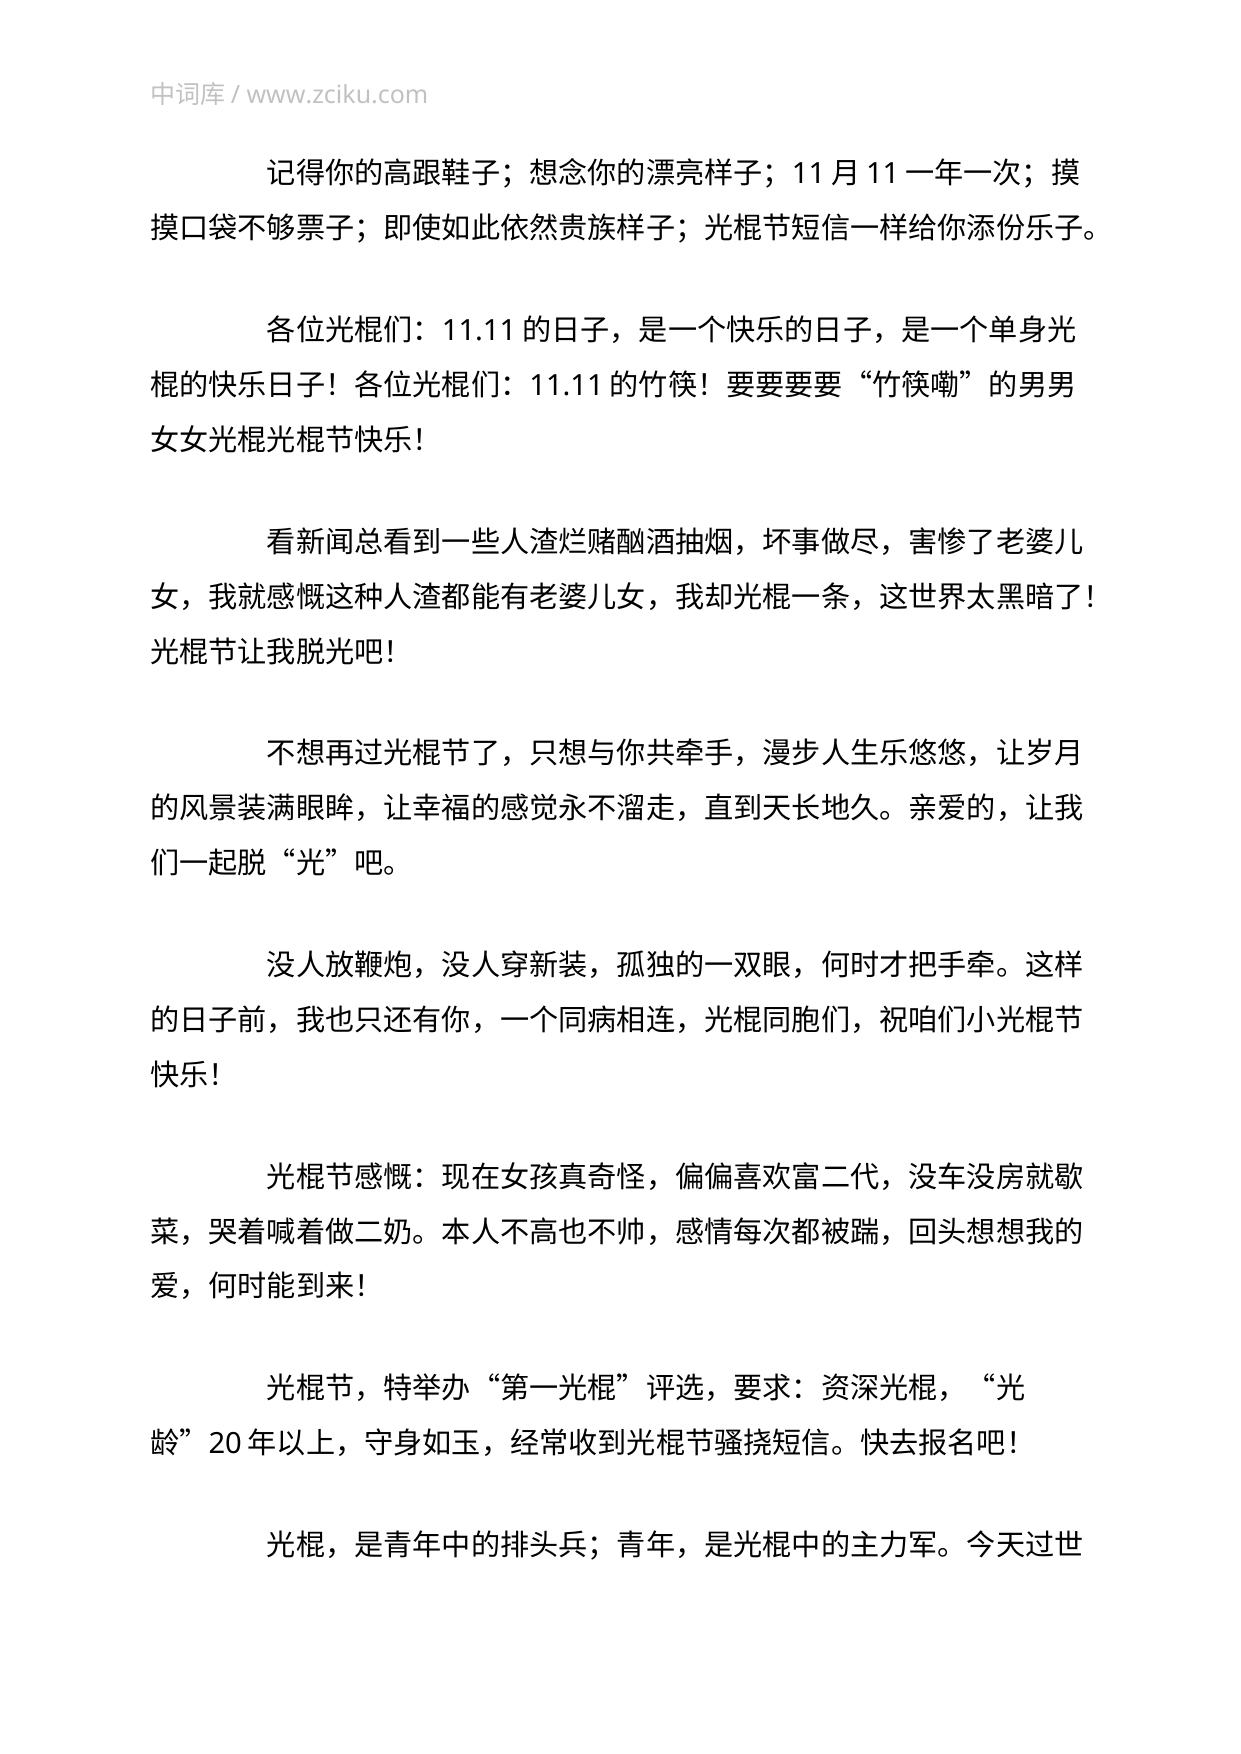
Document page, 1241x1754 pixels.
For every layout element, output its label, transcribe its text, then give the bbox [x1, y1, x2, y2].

text 没人放鞭炮，没人穿新装，孤独的一双眼，何时才把手牵。这样的日子前，我也只还有你，一个同病相连，光棍同胞们，祝咱们小光棍节快乐！ [150, 942, 1090, 1094]
text 光棍节感慨：现在女孩真奇怪，偏偏喜欢富二代，没车没房就歇菜，哭着喊着做二奶。本人不高也不帅，感情每次都被踹，回头想想我的爱，何时能到来！ [150, 1153, 1090, 1305]
text 记得你的高跟鞋子；想念你的漂亮样子；11月11一年一次；摸摸口袋不够票子；即使如此依然贵族样子；光棍节短信一样给你添份乐子。 [150, 150, 1090, 247]
text 光棍节，特举办“第一光棍”评选，要求：资深光棍，“光龄”20年以上，守身如玉，经常收到光棍节骚挠短信。快去报名吧！ [150, 1365, 1090, 1462]
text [150, 1522, 1090, 1564]
text 看新闻总看到一些人渣烂赌酗酒抽烟，坏事做尽，害惨了老婆儿女，我就感慨这种人渣都能有老婆儿女，我却光棍一条，这世界太黑暗了！光棍节让我脱光吧！ [150, 518, 1090, 671]
text 不想再过光棍节了，只想与你共牵手，漫步人生乐悠悠，让岁月的风景装满眼眸，让幸福的感觉永不溜走，直到天长地久。亲爱的，让我们一起脱“光”吧。 [150, 730, 1090, 882]
text 各位光棍们：11.11的日子，是一个快乐的日子，是一个单身光棍的快乐日子！各位光棍们：11.11的竹筷！要要要要“竹筷嘞”的男男女女光棍光棍节快乐！ [150, 307, 1090, 459]
